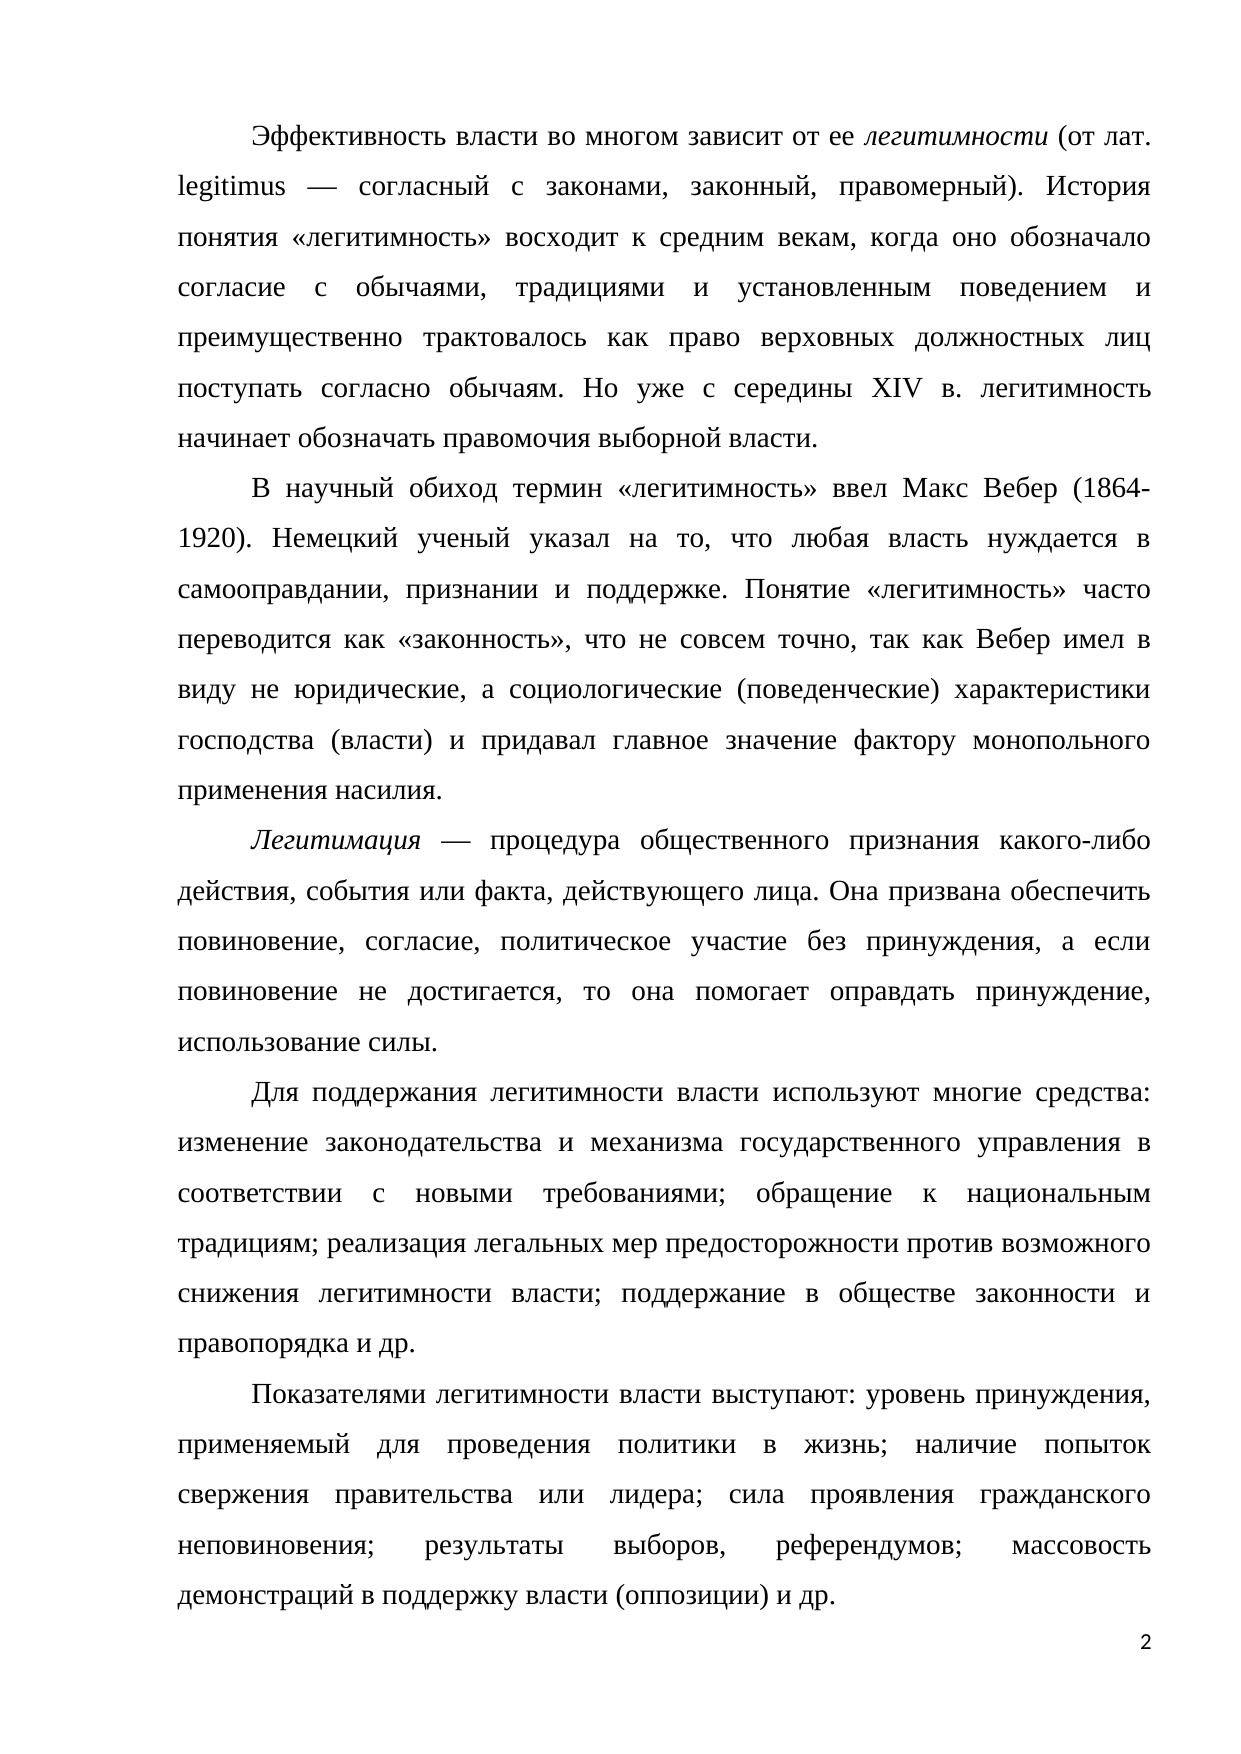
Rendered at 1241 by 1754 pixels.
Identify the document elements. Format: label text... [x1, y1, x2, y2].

text Для поддержания легитимности власти используют многие средства: изменение законодательства и механизма государственного управления в соответствии с новыми требованиями; обращение к национальным традициям; реализация легальных мер предосторожности против возможного снижения легитимности власти; поддержание в обществе законности и правопорядка и др. [177, 1074, 1152, 1359]
text Эффективность власти во многом зависит от ее легитимности (от лат. legitimus — согласный с законами, законный, правомерный). История понятия «легитимность» восходит к средним векам, когда оно обозначало согласие с обычаями, традициями и установленным поведением и преимущественно трактовалось как право верховных должностных лиц поступать согласно обычаям. Но уже с середины XIV в. легитимность начинает обозначать правомочия выборной власти. [177, 118, 1152, 453]
text В научный обиход термин «легитимность» ввел Макс Вебер (1864-1920). Немецкий ученый указал на то, что любая власть нуждается в самооправдании, признании и поддержке. Понятие «легитимность» часто переводится как «законность», что не совсем точно, так как Вебер имел в виду не юридические, а социологические (поведенческие) характеристики господства (власти) и придавал главное значение фактору монопольного применения насилия. [177, 470, 1152, 806]
text Показателями легитимности власти выступают: уровень принуждения, применяемый для проведения политики в жизнь; наличие попыток свержения правительства или лидера; сила проявления гражданского неповиновения; результаты выборов, референдумов; массовость демонстраций в поддержку власти (оппозиции) и др. [177, 1376, 1152, 1611]
text Легитимация — процедура общественного признания какого-либо действия, события или факта, действующего лица. Она призвана обеспечить повиновение, согласие, политическое участие без принуждения, а если повиновение не достигается, то она помогает оправдать принуждение, использование силы. [177, 822, 1152, 1057]
